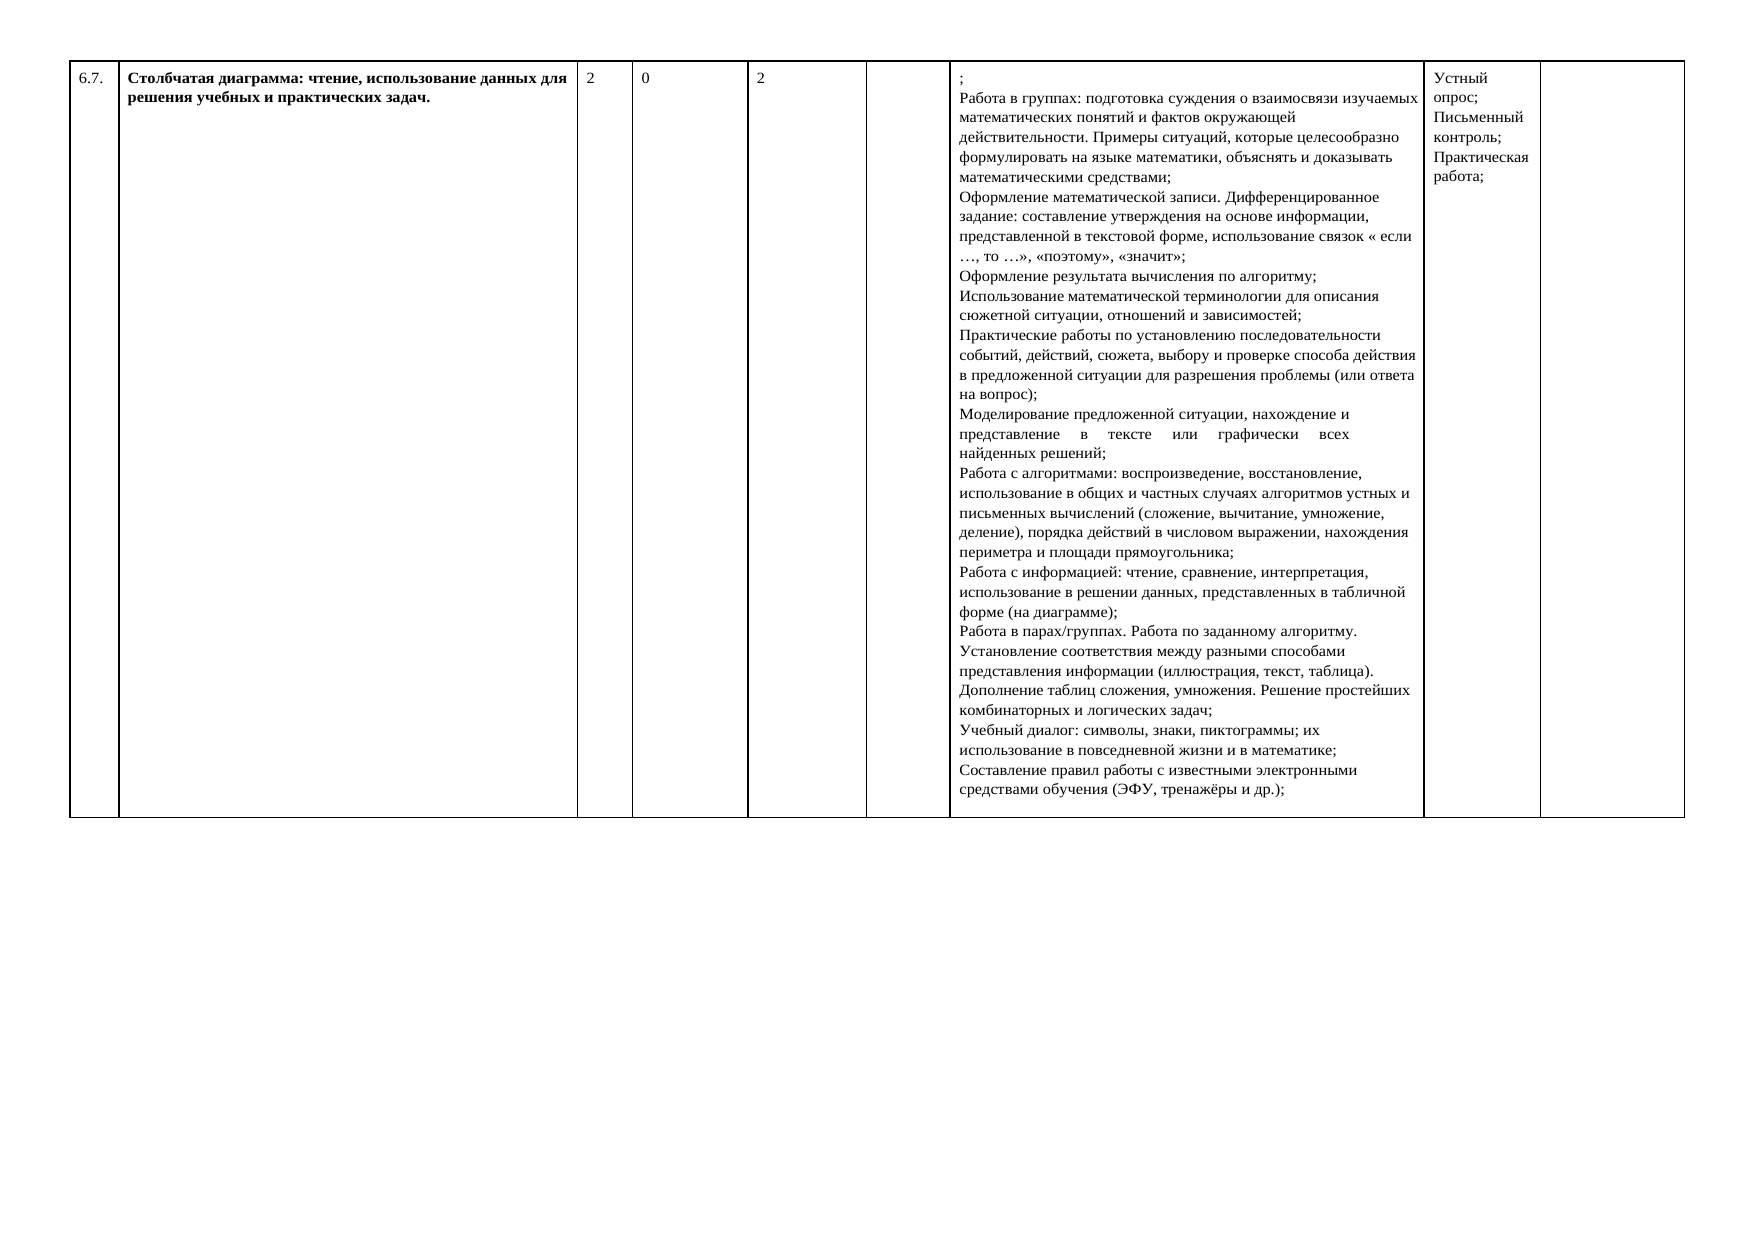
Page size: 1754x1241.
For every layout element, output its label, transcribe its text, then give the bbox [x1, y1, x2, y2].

table_header 2 [578, 62, 632, 817]
table_header [1541, 62, 1684, 817]
table_header 2 [749, 62, 866, 817]
table_header 0 [633, 62, 747, 817]
table_header Столбчатая диаграмма: чтение, использование данных для решения учебных и практических задач. [120, 62, 577, 817]
table_header ; Работа в группах: подготовка суждения о взаимосвязи изучаемых математических понятий и фактов окружающей действительности. Примеры ситуаций, которые целесообразно формулировать на языке математики, объяснять и доказывать математическими средствами; Оформление математической записи. Дифференцированное задание: составление утверждения на основе информации, представленной в текстовой форме, использование связок « если …, то …», «поэтому», «значит»; Оформление результата вычисления по алгоритму; Использование математической терминологии для описания сюжетной ситуации, отношений и зависимостей; Практические работы по установлению последовательности событий, действий, сюжета, выбору и проверке способа действия в предложенной ситуации для разрешения проблемы (или ответа на вопрос); Моделирование предложенной ситуации, нахождение и представление в тексте или графически всех найденных решений; Работа с алгоритмами: воспроизведение, восстановление, использование в общих и частных случаях алгоритмов устных и письменных вычислений (сложение, вычитание, умножение, деление), порядка действий в числовом выражении, нахождения периметра и площади прямоугольника; Работа с информацией: чтение, сравнение, интерпретация, использование в решении данных, представленных в табличной форме (на диаграмме); Работа в парах/группах. Работа по заданному алгоритму. Установление соответствия между разными способами представления информации (иллюстрация, текст, таблица). Дополнение таблиц сложения, умножения. Решение простейших комбинаторных и логических задач; Учебный диалог: символы, знаки, пиктограммы; их использование в повседневной жизни и в математике; Составление правил работы с известными электронными средствами обучения (ЭФУ, тренажёры и др.); [951, 62, 1423, 817]
table_header 6.7. [71, 62, 118, 817]
table_header [867, 62, 949, 817]
table_header Устный опрос; Письменный контроль; Практическая работа; [1425, 62, 1540, 817]
